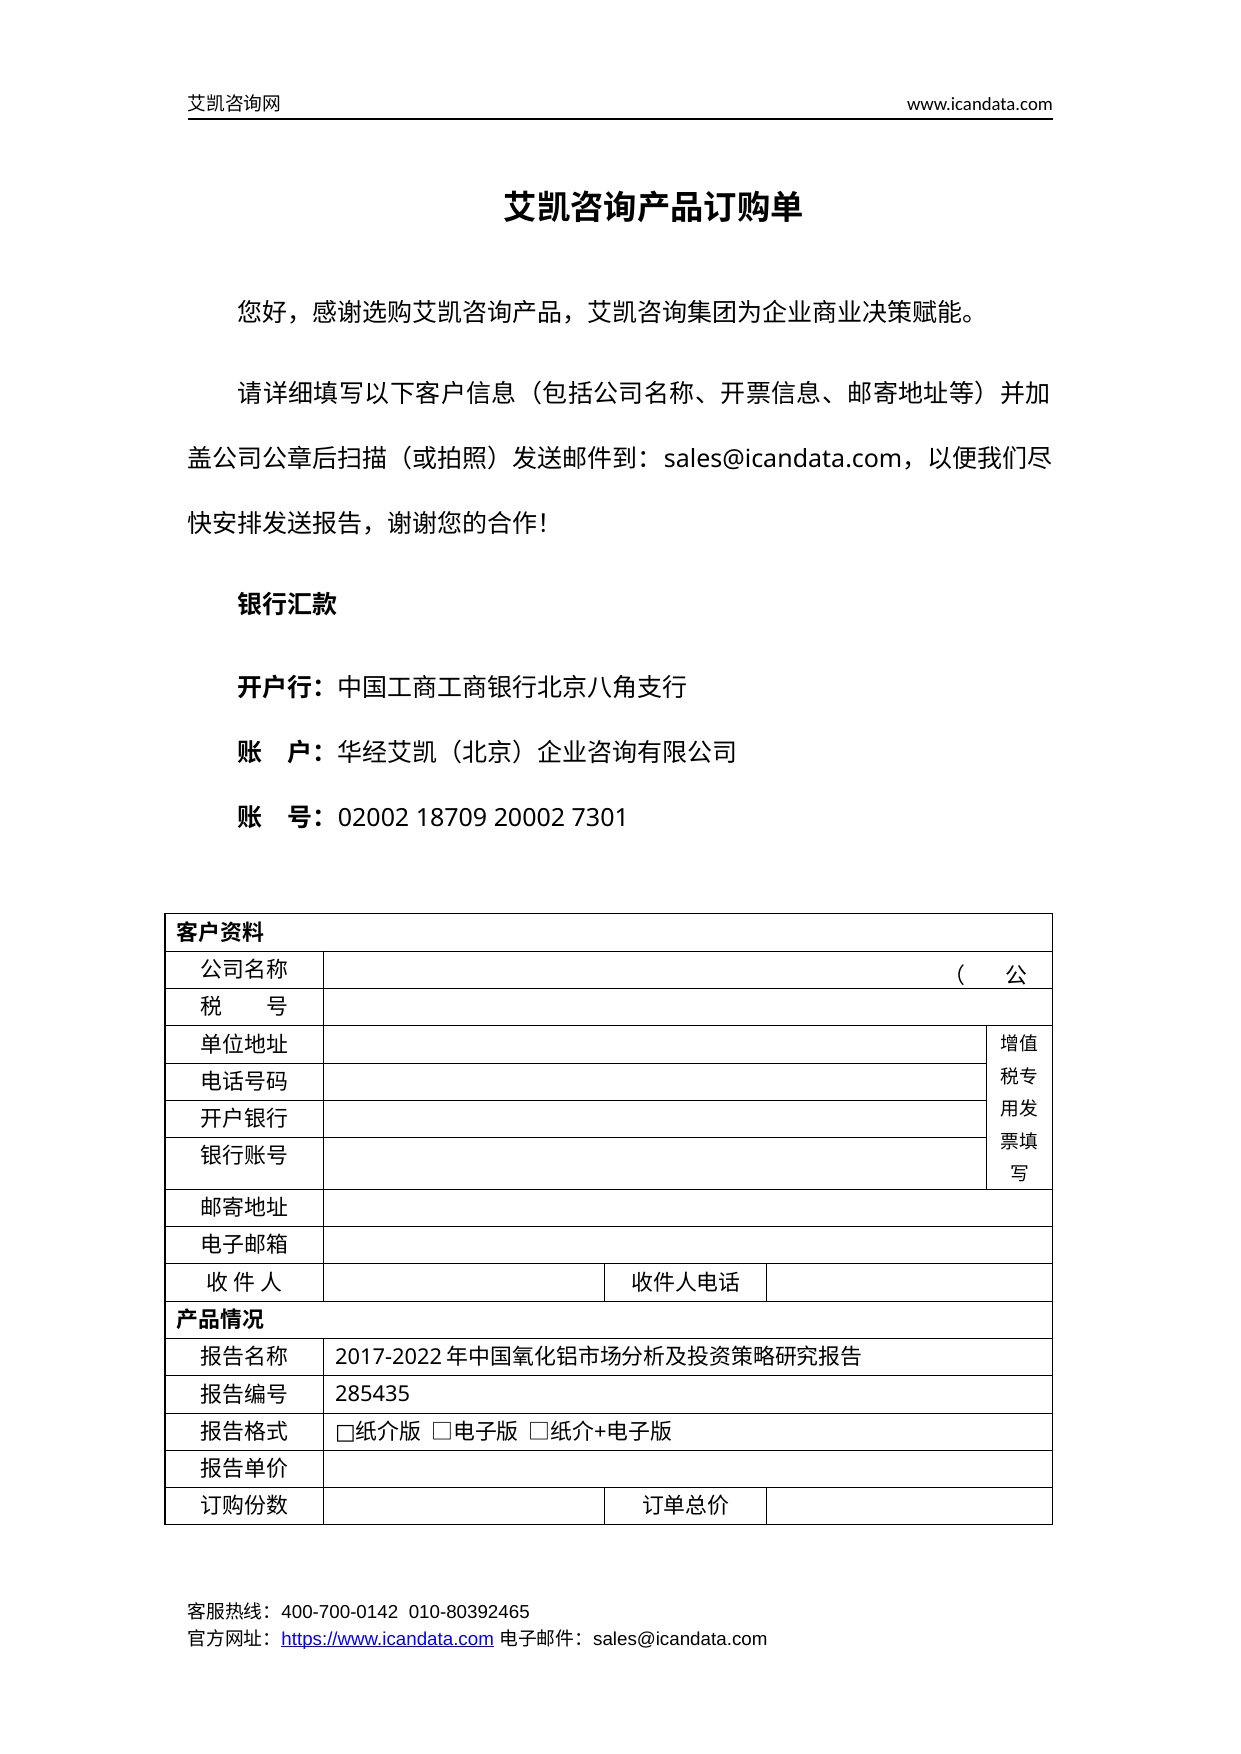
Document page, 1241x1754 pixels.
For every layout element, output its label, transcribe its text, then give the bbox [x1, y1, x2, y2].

table_cell [324, 1190, 1052, 1226]
table_cell 增值税专用发票填写 [987, 1026, 1052, 1189]
table_cell 订购份数 [166, 1488, 323, 1524]
table_cell 单位地址 [166, 1026, 323, 1062]
table_cell [324, 1064, 986, 1100]
table_cell 开户银行 [166, 1101, 323, 1137]
table_cell 电子邮箱 [166, 1227, 323, 1263]
table_cell 报告单价 [166, 1451, 323, 1487]
text 艾凯咨询产品订购单 [187, 172, 1053, 237]
table_cell [324, 1488, 604, 1524]
table_cell 2017-2022年中国氧化铝市场分析及投资策略研究报告 [324, 1339, 1052, 1375]
table_cell 公司名称 [166, 952, 323, 988]
table_cell [324, 1264, 604, 1301]
table_header 客户资料 [166, 914, 1052, 951]
table_cell [767, 1264, 1052, 1301]
table_cell [324, 952, 1052, 988]
table_cell 收件人电话 [605, 1264, 766, 1301]
text 账 户：华经艾凯（北京）企业咨询有限公司 [187, 718, 1053, 783]
table_cell 电话号码 [166, 1064, 323, 1100]
table_cell 税 号 [166, 989, 323, 1025]
table_cell [324, 1451, 1052, 1487]
table_cell 报告编号 [166, 1376, 323, 1412]
text 请详细填写以下客户信息（包括公司名称、开票信息、邮寄地址等）并加盖公司公章后扫描（或拍照）发送邮件到：sales@icandata.com，以便我们尽快安排发送报告，谢谢您的合作！ [187, 359, 1053, 554]
table_cell 产品情况 [166, 1302, 1052, 1338]
table_cell [324, 1101, 986, 1137]
text 账 号：02002 18709 20002 7301 [187, 783, 1053, 848]
table_cell □纸介版 □电子版 □纸介+电子版 [324, 1414, 1052, 1450]
table_cell 收 件 人 [166, 1264, 323, 1301]
table_cell 订单总价 [605, 1488, 766, 1524]
table_cell [324, 1138, 986, 1189]
table_cell 报告格式 [166, 1414, 323, 1450]
text 您好，感谢选购艾凯咨询产品，艾凯咨询集团为企业商业决策赋能。 [187, 278, 1053, 343]
table_cell [324, 989, 1052, 1025]
table_cell [324, 1026, 986, 1062]
table_cell 报告名称 [166, 1339, 323, 1375]
table_cell 邮寄地址 [166, 1190, 323, 1226]
text 银行汇款 [187, 570, 1053, 635]
table_cell 285435 [324, 1376, 1052, 1412]
table_cell 银行账号 [166, 1138, 323, 1189]
table_cell [324, 1227, 1052, 1263]
text 开户行：中国工商工商银行北京八角支行 [187, 653, 1053, 718]
table_cell [767, 1488, 1052, 1524]
